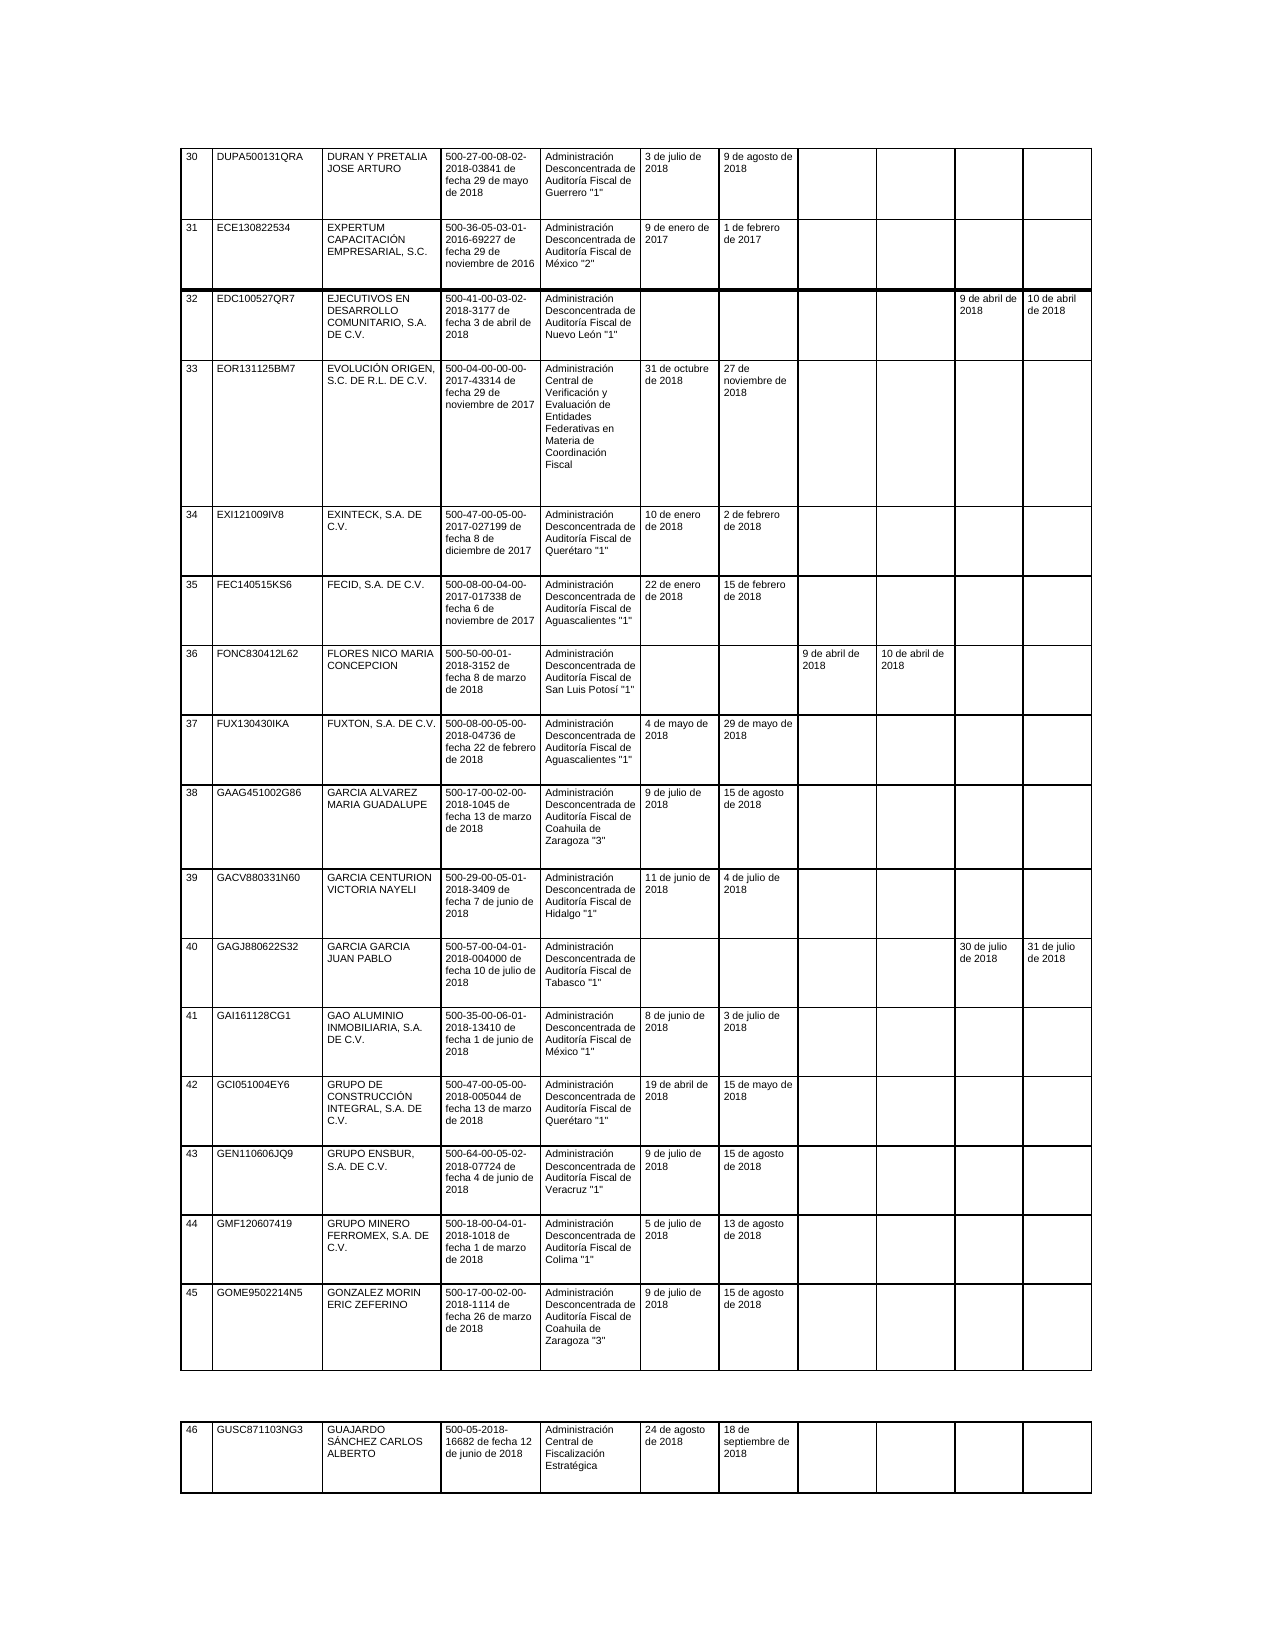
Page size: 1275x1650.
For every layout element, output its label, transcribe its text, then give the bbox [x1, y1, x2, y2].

table_cell 38 [182, 786, 212, 868]
table_cell [1024, 716, 1091, 784]
table_cell EXI121009IV8 [213, 507, 322, 575]
table_cell 9 de julio de 2018 [641, 1147, 718, 1214]
table_cell 9 de enero de 2017 [641, 220, 718, 288]
table_header 500-05-2018- 16682 de fecha 12 de junio de 2018 [442, 1423, 540, 1492]
table_cell FEC140515KS6 [213, 577, 322, 645]
table_cell 500-17-00-02-00- 2018-1045 de fecha 13 de marzo de 2018 [442, 786, 540, 868]
table_header [877, 292, 954, 359]
table_cell 29 de mayo de 2018 [720, 716, 797, 784]
table_cell EXPERTUM CAPACITACIÓN EMPRESARIAL, S.C. [323, 220, 440, 288]
table_cell [1024, 1285, 1091, 1370]
table_cell 9 de julio de 2018 [641, 786, 718, 868]
table_cell EXINTECK, S.A. DE C.V. [323, 507, 440, 575]
table_cell 1 de febrero de 2017 [720, 220, 797, 288]
table_cell Administración Desconcentrada de Auditoría Fiscal de México "1" [541, 1008, 640, 1076]
table_cell [641, 939, 718, 1007]
table_cell [799, 1077, 876, 1145]
table_header GUSC871103NG3 [213, 1423, 322, 1492]
table_header DURAN Y PRETALIA JOSE ARTURO [323, 149, 440, 219]
table_header Administración Desconcentrada de Auditoría Fiscal de Guerrero "1" [541, 149, 640, 219]
table_header 500-27-00-08-02- 2018-03841 de fecha 29 de mayo de 2018 [442, 149, 540, 219]
table_cell Administración Desconcentrada de Auditoría Fiscal de Aguascalientes "1" [541, 716, 640, 784]
table_cell 500-57-00-04-01- 2018-004000 de fecha 10 de julio de 2018 [442, 939, 540, 1007]
table_cell [877, 1008, 954, 1076]
table_cell [956, 646, 1022, 714]
table_cell FECID, S.A. DE C.V. [323, 577, 440, 645]
table_cell [956, 716, 1022, 784]
table_cell 44 [182, 1216, 212, 1283]
table_cell [956, 1285, 1022, 1370]
table_cell [956, 1008, 1022, 1076]
table_header [956, 149, 1022, 219]
table_cell [799, 1216, 876, 1283]
table_cell [877, 1147, 954, 1214]
table_cell [956, 870, 1022, 937]
table_cell 27 de noviembre de 2018 [720, 361, 797, 506]
table_cell GARCIA GARCIA JUAN PABLO [323, 939, 440, 1007]
table_cell [956, 1216, 1022, 1283]
table_cell Administración Desconcentrada de Auditoría Fiscal de Querétaro "1" [541, 1077, 640, 1145]
table_cell [877, 1077, 954, 1145]
table_cell [1024, 577, 1091, 645]
table_cell 8 de junio de 2018 [641, 1008, 718, 1076]
table_cell Administración Desconcentrada de Auditoría Fiscal de Hidalgo "1" [541, 870, 640, 937]
table_cell 500-08-00-05-00- 2018-04736 de fecha 22 de febrero de 2018 [442, 716, 540, 784]
table_cell 500-36-05-03-01- 2016-69227 de fecha 29 de noviembre de 2016 [442, 220, 540, 288]
table_header 24 de agosto de 2018 [641, 1423, 718, 1492]
table_header [799, 292, 876, 359]
table_cell [877, 786, 954, 868]
table_cell 10 de abril de 2018 [877, 646, 954, 714]
table_cell Administración Desconcentrada de Auditoría Fiscal de Aguascalientes "1" [541, 577, 640, 645]
table_cell [799, 716, 876, 784]
table_header 30 [182, 149, 212, 219]
table_cell 41 [182, 1008, 212, 1076]
table_cell 43 [182, 1147, 212, 1214]
table_cell [877, 939, 954, 1007]
table_cell [799, 361, 876, 506]
table_cell GAO ALUMINIO INMOBILIARIA, S.A. DE C.V. [323, 1008, 440, 1076]
table_cell [956, 1147, 1022, 1214]
table_cell [1024, 507, 1091, 575]
table_header Administración Central de Fiscalización Estratégica [541, 1423, 640, 1492]
table_header [1024, 149, 1091, 219]
table_cell EVOLUCIÓN ORIGEN, S.C. DE R.L. DE C.V. [323, 361, 440, 506]
table_header [1024, 1423, 1091, 1492]
table_cell GAI161128CG1 [213, 1008, 322, 1076]
table_cell [799, 507, 876, 575]
table_cell GARCIA CENTURION VICTORIA NAYELI [323, 870, 440, 937]
table_cell 15 de agosto de 2018 [720, 786, 797, 868]
table_cell 9 de julio de 2018 [641, 1285, 718, 1370]
table_cell [1024, 786, 1091, 868]
table_cell Administración Desconcentrada de Auditoría Fiscal de Coahuila de Zaragoza "3" [541, 786, 640, 868]
table_cell Administración Central de Verificación y Evaluación de Entidades Federativas en Materia de Coordinación Fiscal [541, 361, 640, 506]
table_cell Administración Desconcentrada de Auditoría Fiscal de San Luis Potosí "1" [541, 646, 640, 714]
table_cell Administración Desconcentrada de Auditoría Fiscal de Tabasco "1" [541, 939, 640, 1007]
table_header 9 de agosto de 2018 [720, 149, 797, 219]
table_cell Administración Desconcentrada de Auditoría Fiscal de Coahuila de Zaragoza "3" [541, 1285, 640, 1370]
table_cell 500-04-00-00-00- 2017-43314 de fecha 29 de noviembre de 2017 [442, 361, 540, 506]
table_cell 13 de agosto de 2018 [720, 1216, 797, 1283]
table_header 9 de abril de 2018 [956, 292, 1022, 359]
table_cell GACV880331N60 [213, 870, 322, 937]
table_cell 22 de enero de 2018 [641, 577, 718, 645]
table_cell FUX130430IKA [213, 716, 322, 784]
table_cell GCI051004EY6 [213, 1077, 322, 1145]
table_cell [956, 361, 1022, 506]
table_cell 19 de abril de 2018 [641, 1077, 718, 1145]
table_header DUPA500131QRA [213, 149, 322, 219]
table_header [799, 1423, 876, 1492]
table_cell [877, 716, 954, 784]
table_cell [877, 220, 954, 288]
table_cell [877, 1285, 954, 1370]
table_header Administración Desconcentrada de Auditoría Fiscal de Nuevo León "1" [541, 292, 640, 359]
table_header [877, 1423, 954, 1492]
table_cell ECE130822534 [213, 220, 322, 288]
table_cell GMF120607419 [213, 1216, 322, 1283]
table_cell GONZALEZ MORIN ERIC ZEFERINO [323, 1285, 440, 1370]
table_cell 10 de enero de 2018 [641, 507, 718, 575]
table_header [641, 292, 718, 359]
table_cell [877, 361, 954, 506]
table_cell 37 [182, 716, 212, 784]
table_cell [799, 786, 876, 868]
table_cell [720, 939, 797, 1007]
table_cell [1024, 1216, 1091, 1283]
table_cell GOME9502214N5 [213, 1285, 322, 1370]
table_cell 39 [182, 870, 212, 937]
table_cell FONC830412L62 [213, 646, 322, 714]
table_cell [799, 577, 876, 645]
table_cell 500-47-00-05-00- 2018-005044 de fecha 13 de marzo de 2018 [442, 1077, 540, 1145]
table_cell 30 de julio de 2018 [956, 939, 1022, 1007]
table_cell [799, 1008, 876, 1076]
table_cell [956, 1077, 1022, 1145]
table_cell 9 de abril de 2018 [799, 646, 876, 714]
table_header 3 de julio de 2018 [641, 149, 718, 219]
table_cell [641, 646, 718, 714]
table_cell 4 de mayo de 2018 [641, 716, 718, 784]
table_header 46 [182, 1423, 212, 1492]
table_header EDC100527QR7 [213, 292, 322, 359]
table_cell GRUPO DE CONSTRUCCIÓN INTEGRAL, S.A. DE C.V. [323, 1077, 440, 1145]
table_header GUAJARDO SÁNCHEZ CARLOS ALBERTO [323, 1423, 440, 1492]
table_cell [799, 939, 876, 1007]
table_header EJECUTIVOS EN DESARROLLO COMUNITARIO, S.A. DE C.V. [323, 292, 440, 359]
table_cell GRUPO ENSBUR, S.A. DE C.V. [323, 1147, 440, 1214]
table_cell 34 [182, 507, 212, 575]
table_cell 500-17-00-02-00- 2018-1114 de fecha 26 de marzo de 2018 [442, 1285, 540, 1370]
table_cell 31 de julio de 2018 [1024, 939, 1091, 1007]
table_cell [956, 786, 1022, 868]
table_cell [956, 577, 1022, 645]
table_header 500-41-00-03-02- 2018-3177 de fecha 3 de abril de 2018 [442, 292, 540, 359]
table_cell [877, 870, 954, 937]
table_cell [1024, 1077, 1091, 1145]
table_cell [1024, 220, 1091, 288]
table_cell 500-35-00-06-01- 2018-13410 de fecha 1 de junio de 2018 [442, 1008, 540, 1076]
table_cell Administración Desconcentrada de Auditoría Fiscal de México "2" [541, 220, 640, 288]
table_cell 3 de julio de 2018 [720, 1008, 797, 1076]
table_cell 500-18-00-04-01- 2018-1018 de fecha 1 de marzo de 2018 [442, 1216, 540, 1283]
table_header [799, 149, 876, 219]
table_header [720, 292, 797, 359]
table_cell [1024, 870, 1091, 937]
table_header 32 [182, 292, 212, 359]
table_cell 11 de junio de 2018 [641, 870, 718, 937]
table_cell 40 [182, 939, 212, 1007]
table_cell 31 de octubre de 2018 [641, 361, 718, 506]
table_cell GAGJ880622S32 [213, 939, 322, 1007]
table_cell 33 [182, 361, 212, 506]
table_cell 500-50-00-01- 2018-3152 de fecha 8 de marzo de 2018 [442, 646, 540, 714]
table_cell 15 de febrero de 2018 [720, 577, 797, 645]
table_cell [799, 1285, 876, 1370]
table_cell FLORES NICO MARIA CONCEPCION [323, 646, 440, 714]
table_cell [956, 220, 1022, 288]
table_cell 36 [182, 646, 212, 714]
table_cell 15 de mayo de 2018 [720, 1077, 797, 1145]
table_cell [877, 507, 954, 575]
table_cell GRUPO MINERO FERROMEX, S.A. DE C.V. [323, 1216, 440, 1283]
table_cell 500-64-00-05-02- 2018-07724 de fecha 4 de junio de 2018 [442, 1147, 540, 1214]
table_cell 15 de agosto de 2018 [720, 1285, 797, 1370]
table_cell [799, 870, 876, 937]
table_cell 31 [182, 220, 212, 288]
table_cell [1024, 1008, 1091, 1076]
table_cell 500-08-00-04-00- 2017-017338 de fecha 6 de noviembre de 2017 [442, 577, 540, 645]
table_cell 4 de julio de 2018 [720, 870, 797, 937]
table_cell [956, 507, 1022, 575]
table_cell 500-29-00-05-01- 2018-3409 de fecha 7 de junio de 2018 [442, 870, 540, 937]
table_cell 42 [182, 1077, 212, 1145]
table_header [877, 149, 954, 219]
table_cell Administración Desconcentrada de Auditoría Fiscal de Veracruz "1" [541, 1147, 640, 1214]
table_cell GAAG451002G86 [213, 786, 322, 868]
table_cell [877, 577, 954, 645]
table_header 18 de septiembre de 2018 [720, 1423, 797, 1492]
table_cell EOR131125BM7 [213, 361, 322, 506]
table_cell 15 de agosto de 2018 [720, 1147, 797, 1214]
table_cell [1024, 646, 1091, 714]
table_cell [799, 1147, 876, 1214]
table_cell [720, 646, 797, 714]
table_cell [1024, 1147, 1091, 1214]
table_header 10 de abril de 2018 [1024, 292, 1091, 359]
table_header [956, 1423, 1022, 1492]
table_cell FUXTON, S.A. DE C.V. [323, 716, 440, 784]
table_cell GEN110606JQ9 [213, 1147, 322, 1214]
table_cell Administración Desconcentrada de Auditoría Fiscal de Colima "1" [541, 1216, 640, 1283]
table_cell 45 [182, 1285, 212, 1370]
table_cell 2 de febrero de 2018 [720, 507, 797, 575]
table_cell [799, 220, 876, 288]
table_cell 500-47-00-05-00- 2017-027199 de fecha 8 de diciembre de 2017 [442, 507, 540, 575]
table_cell [1024, 361, 1091, 506]
table_cell GARCIA ALVAREZ MARIA GUADALUPE [323, 786, 440, 868]
table_cell Administración Desconcentrada de Auditoría Fiscal de Querétaro "1" [541, 507, 640, 575]
table_cell 35 [182, 577, 212, 645]
table_cell [877, 1216, 954, 1283]
table_cell 5 de julio de 2018 [641, 1216, 718, 1283]
